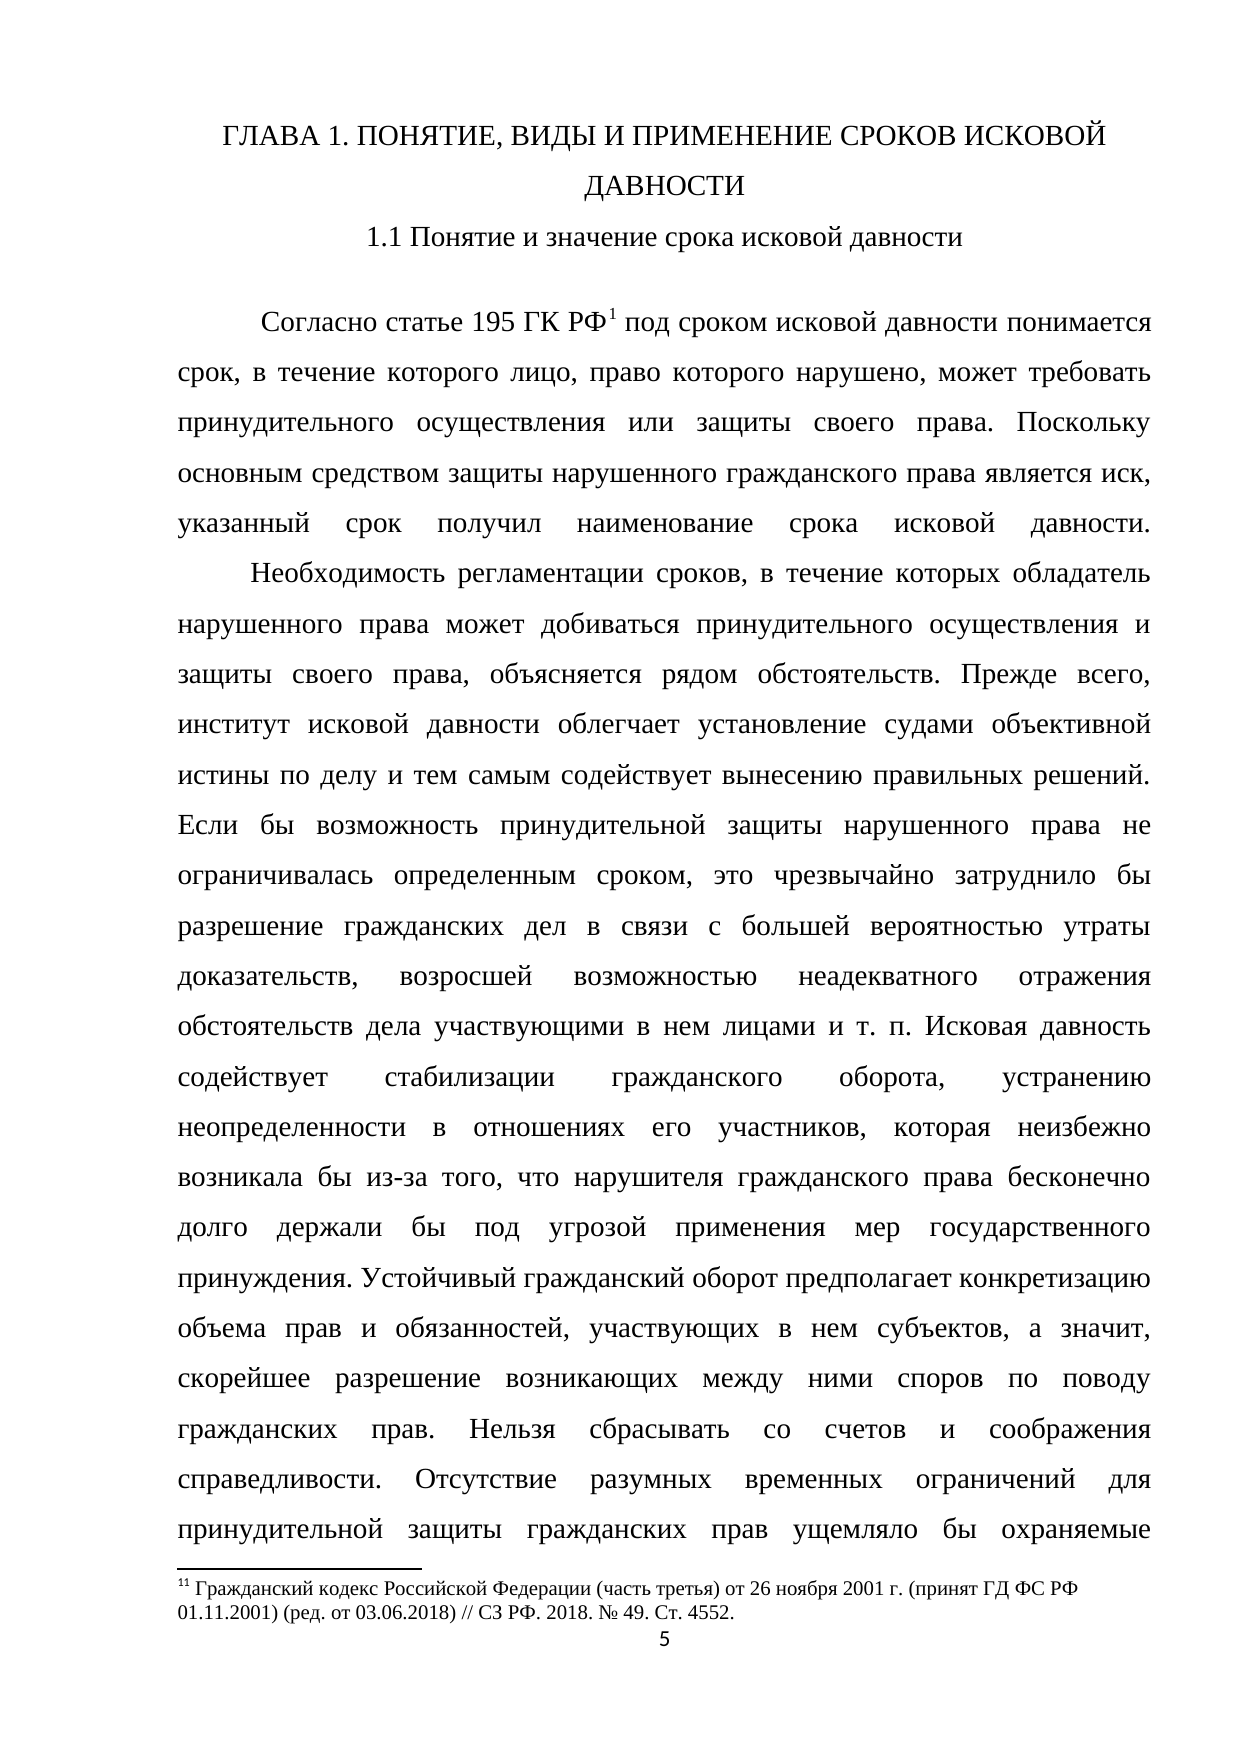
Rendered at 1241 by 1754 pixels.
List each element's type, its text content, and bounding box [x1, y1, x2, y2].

text ГЛАВА 1. ПОНЯТИЕ, ВИДЫ И ПРИМЕНЕНИЕ СРОКОВ ИСКОВОЙ ДАВНОСТИ 1.1 Понятие и значение срока исковой давности [177, 118, 1152, 252]
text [177, 304, 1152, 1545]
